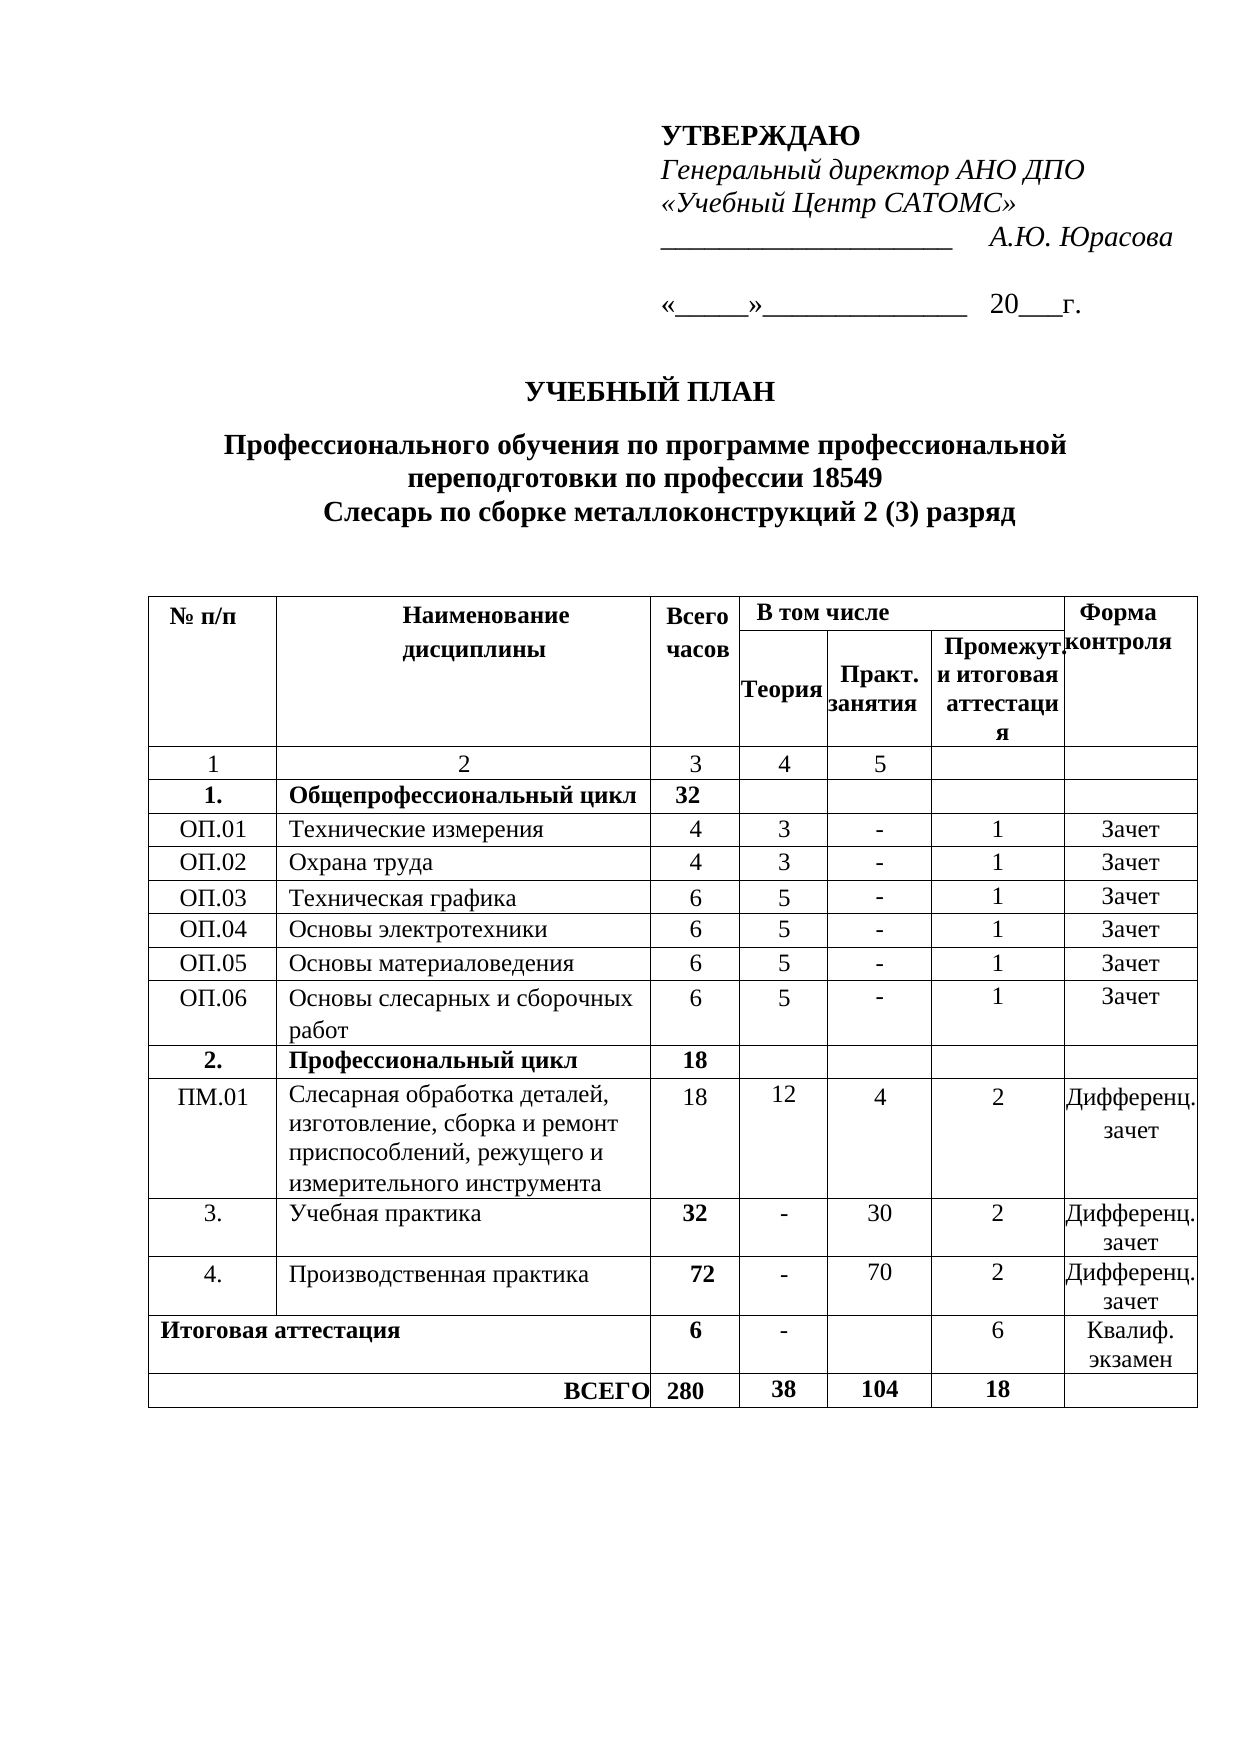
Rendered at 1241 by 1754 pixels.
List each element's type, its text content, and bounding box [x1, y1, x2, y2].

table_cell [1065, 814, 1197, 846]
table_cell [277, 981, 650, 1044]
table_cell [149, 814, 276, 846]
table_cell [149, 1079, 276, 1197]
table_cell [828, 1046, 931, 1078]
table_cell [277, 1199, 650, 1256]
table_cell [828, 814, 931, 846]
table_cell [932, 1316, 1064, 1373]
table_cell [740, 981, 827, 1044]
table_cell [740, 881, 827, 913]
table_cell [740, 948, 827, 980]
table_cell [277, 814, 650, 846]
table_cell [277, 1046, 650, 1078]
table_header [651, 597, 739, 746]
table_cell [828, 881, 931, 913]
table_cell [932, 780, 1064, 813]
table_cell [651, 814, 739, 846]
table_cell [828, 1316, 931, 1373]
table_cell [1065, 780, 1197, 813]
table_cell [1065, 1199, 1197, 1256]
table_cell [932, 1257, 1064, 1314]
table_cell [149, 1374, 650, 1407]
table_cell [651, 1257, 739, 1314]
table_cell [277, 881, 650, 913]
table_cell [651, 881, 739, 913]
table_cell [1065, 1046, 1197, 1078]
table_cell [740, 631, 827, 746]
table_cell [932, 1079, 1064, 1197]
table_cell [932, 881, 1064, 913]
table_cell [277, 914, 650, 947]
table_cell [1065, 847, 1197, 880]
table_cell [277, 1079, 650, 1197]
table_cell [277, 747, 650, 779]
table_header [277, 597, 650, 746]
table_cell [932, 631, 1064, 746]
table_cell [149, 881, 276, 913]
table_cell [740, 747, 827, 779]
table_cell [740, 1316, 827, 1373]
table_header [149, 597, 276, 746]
subtitle Профессионального обучения по программе профессиональной переподготовки по профессии 18549 [215, 427, 1076, 494]
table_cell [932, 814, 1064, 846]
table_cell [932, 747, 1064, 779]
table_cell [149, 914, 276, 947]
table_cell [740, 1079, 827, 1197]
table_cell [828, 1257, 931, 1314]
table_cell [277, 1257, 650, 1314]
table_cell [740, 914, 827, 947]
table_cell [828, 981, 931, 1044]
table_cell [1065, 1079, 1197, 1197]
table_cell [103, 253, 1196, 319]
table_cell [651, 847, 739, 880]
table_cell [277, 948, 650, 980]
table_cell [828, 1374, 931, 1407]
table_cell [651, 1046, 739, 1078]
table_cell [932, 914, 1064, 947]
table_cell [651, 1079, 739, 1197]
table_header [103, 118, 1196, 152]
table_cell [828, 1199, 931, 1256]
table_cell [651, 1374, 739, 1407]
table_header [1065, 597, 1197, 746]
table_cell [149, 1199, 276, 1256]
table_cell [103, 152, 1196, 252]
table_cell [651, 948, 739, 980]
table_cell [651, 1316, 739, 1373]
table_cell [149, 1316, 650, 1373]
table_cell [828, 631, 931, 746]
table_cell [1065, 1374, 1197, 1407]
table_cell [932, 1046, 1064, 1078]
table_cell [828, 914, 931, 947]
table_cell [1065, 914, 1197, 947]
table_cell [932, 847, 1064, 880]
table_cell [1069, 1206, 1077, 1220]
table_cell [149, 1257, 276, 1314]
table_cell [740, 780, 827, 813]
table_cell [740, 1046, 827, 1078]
text Слесарь по сборке металлоконструкций 2 (3) разряд [217, 494, 1122, 528]
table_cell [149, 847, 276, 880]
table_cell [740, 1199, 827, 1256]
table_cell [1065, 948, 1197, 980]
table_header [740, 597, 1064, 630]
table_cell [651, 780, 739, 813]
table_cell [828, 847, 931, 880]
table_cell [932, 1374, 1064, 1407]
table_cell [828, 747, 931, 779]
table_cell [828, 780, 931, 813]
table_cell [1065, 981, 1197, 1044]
text УЧЕБНЫЙ ПЛАН [177, 374, 1122, 408]
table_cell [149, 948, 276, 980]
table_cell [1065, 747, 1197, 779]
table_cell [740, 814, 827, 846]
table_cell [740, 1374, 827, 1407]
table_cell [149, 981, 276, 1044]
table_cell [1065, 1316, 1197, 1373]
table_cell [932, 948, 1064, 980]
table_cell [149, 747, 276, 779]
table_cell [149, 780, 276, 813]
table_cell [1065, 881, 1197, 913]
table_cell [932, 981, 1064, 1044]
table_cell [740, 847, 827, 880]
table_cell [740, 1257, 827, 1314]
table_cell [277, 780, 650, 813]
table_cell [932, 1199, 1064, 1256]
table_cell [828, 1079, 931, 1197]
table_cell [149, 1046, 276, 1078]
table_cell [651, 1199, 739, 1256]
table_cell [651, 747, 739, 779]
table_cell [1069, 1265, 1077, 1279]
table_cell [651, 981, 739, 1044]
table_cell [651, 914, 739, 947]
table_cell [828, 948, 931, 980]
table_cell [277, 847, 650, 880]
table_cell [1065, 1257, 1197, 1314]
